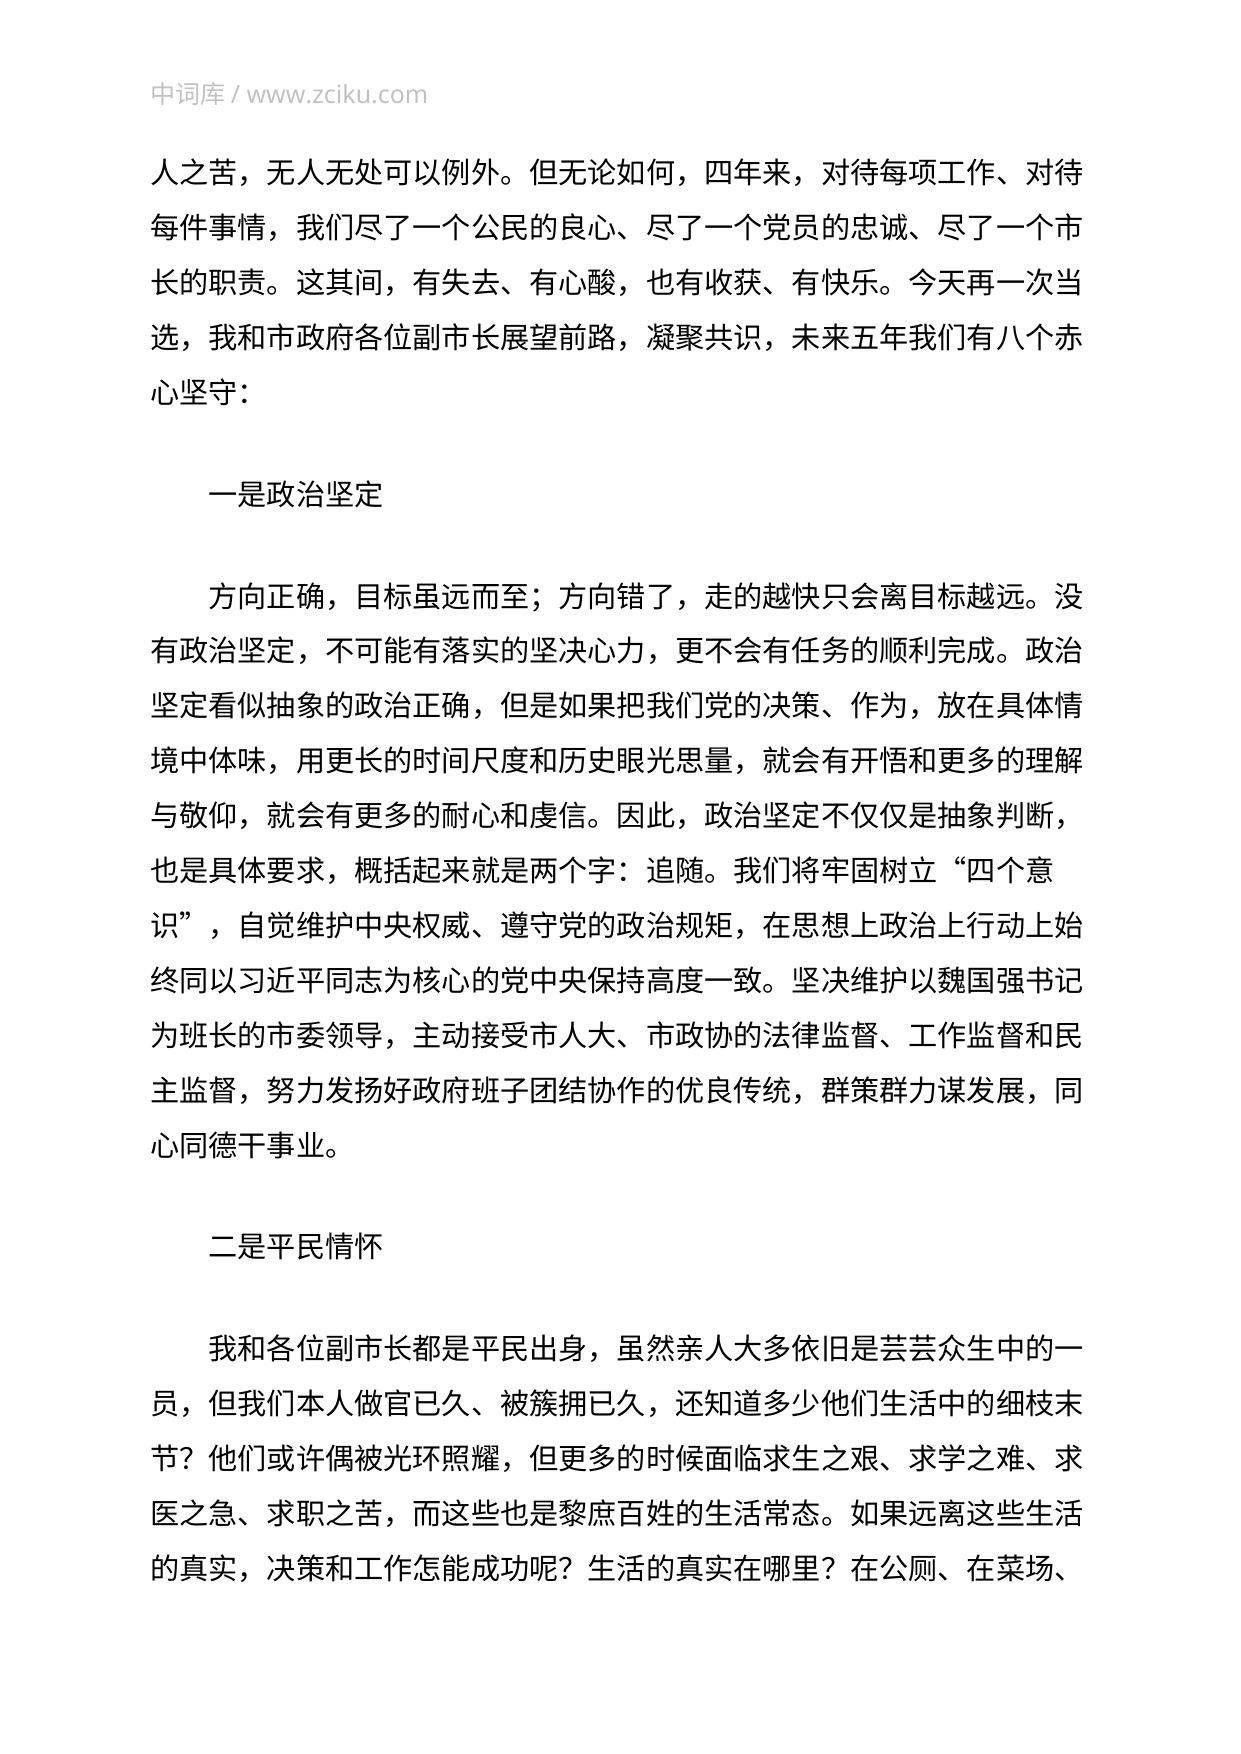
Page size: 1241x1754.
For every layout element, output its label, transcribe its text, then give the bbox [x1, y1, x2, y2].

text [150, 150, 1090, 412]
text 方向正确，目标虽远而至；方向错了，走的越快只会离目标越远。没有政治坚定，不可能有落实的坚决心力，更不会有任务的顺利完成。政治坚定看似抽象的政治正确，但是如果把我们党的决策、作为，放在具体情境中体味，用更长的时间尺度和历史眼光思量，就会有开悟和更多的理解与敬仰，就会有更多的耐心和虔信。因此，政治坚定不仅仅是抽象判断，也是具体要求，概括起来就是两个字：追随。我们将牢固树立“四个意识”，自觉维护中央权威、遵守党的政治规矩，在思想上政治上行动上始终同以习近平同志为核心的党中央保持高度一致。坚决维护以魏国强书记为班长的市委领导，主动接受市人大、市政协的法律监督、工作监督和民主监督，努力发扬好政府班子团结协作的优良传统，群策群力谋发展，同心同德干事业。 [150, 573, 1090, 1164]
text 二是平民情怀 [150, 1224, 1090, 1266]
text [150, 1326, 1090, 1587]
text 一是政治坚定 [150, 471, 1090, 514]
